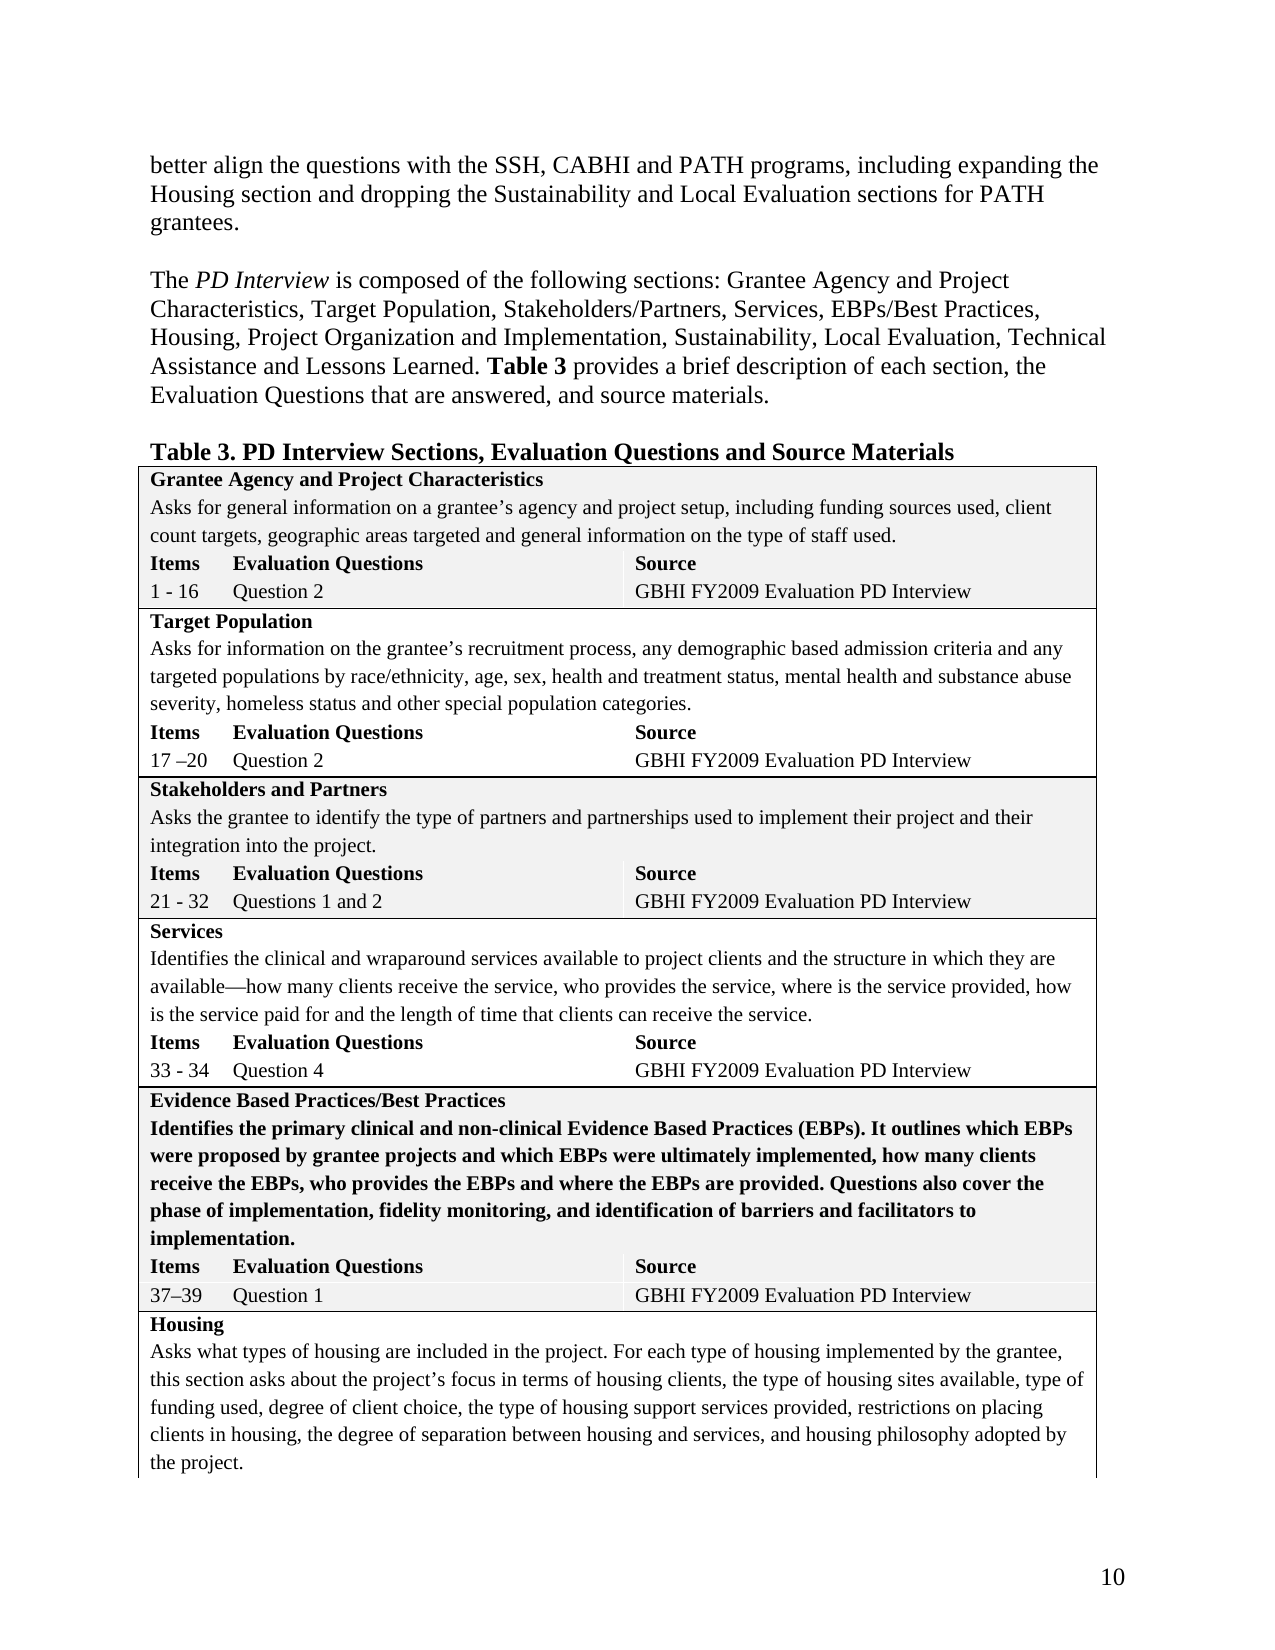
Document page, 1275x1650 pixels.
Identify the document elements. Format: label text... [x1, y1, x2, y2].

table_cell Items [139, 720, 221, 748]
table_cell Source [624, 861, 1096, 889]
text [150, 150, 1125, 236]
table_cell Items [139, 861, 221, 889]
table_cell GBHI FY2009 Evaluation PD Interview [624, 889, 1096, 918]
table_cell GBHI FY2009 Evaluation PD Interview [624, 748, 1096, 776]
table_header Grantee Agency and Project Characteristics Asks for general information on a grantee’s agency and project setup, including funding sources used, client count targets, geographic areas targeted and general information on the type of staff used. [139, 467, 1096, 551]
table_cell 33 - 34 [139, 1058, 221, 1086]
table_cell 37–39 [139, 1283, 221, 1311]
table_cell GBHI FY2009 Evaluation PD Interview [624, 1058, 1096, 1086]
text Table 3. PD Interview Sections, Evaluation Questions and Source Materials [150, 437, 1125, 466]
table_cell Evaluation Questions [221, 861, 623, 889]
table_cell Target Population Asks for information on the grantee’s recruitment process, any demographic based admission criteria and any targeted populations by race/ethnicity, age, sex, health and treatment status, mental health and substance abuse severity, homeless status and other special population categories. [139, 609, 1096, 720]
table_cell Questions 1 and 2 [221, 889, 623, 918]
table_cell Source [624, 1030, 1096, 1058]
table_cell Question 2 [221, 579, 623, 607]
table_cell 17 –20 [139, 748, 221, 776]
table_cell Evaluation Questions [221, 551, 623, 579]
table_cell Source [624, 1254, 1096, 1282]
table_cell Source [624, 551, 1096, 579]
table_cell Items [139, 1030, 221, 1058]
table_cell Question 4 [221, 1058, 623, 1086]
table_cell Evaluation Questions [221, 720, 623, 748]
table_cell Stakeholders and Partners Asks the grantee to identify the type of partners and partnerships used to implement their project and their integration into the project. [139, 778, 1096, 861]
table_cell Evaluation Questions [221, 1254, 623, 1282]
table_cell 1 - 16 [139, 579, 221, 607]
table_cell GBHI FY2009 Evaluation PD Interview [624, 1283, 1096, 1311]
text The PD Interview is composed of the following sections: Grantee Agency and Project Characteristics, Target Population, Stakeholders/Partners, Services, EBPs/Best Practices, Housing, Project Organization and Implementation, Sustainability, Local Evaluation, Technical Assistance and Lessons Learned. Table 3 provides a brief description of each section, the Evaluation Questions that are answered, and source materials. [150, 265, 1125, 409]
table_cell Services Identifies the clinical and wraparound services available to project clients and the structure in which they are available—how many clients receive the service, who provides the service, where is the service provided, how is the service paid for and the length of time that clients can receive the service. [139, 919, 1096, 1030]
table_cell Items [139, 551, 221, 579]
table_cell Evaluation Questions [221, 1030, 623, 1058]
table_cell Question 2 [221, 748, 623, 776]
table_cell Housing Asks what types of housing are included in the project. For each type of housing implemented by the grantee, this section asks about the project’s focus in terms of housing clients, the type of housing sites available, type of funding used, degree of client choice, the type of housing support services provided, restrictions on placing clients in housing, the degree of separation between housing and services, and housing philosophy adopted by the project. [139, 1312, 1096, 1478]
table_cell Items [139, 1254, 221, 1282]
table_cell 21 - 32 [139, 889, 221, 918]
table_cell Question 1 [221, 1283, 623, 1311]
table_cell GBHI FY2009 Evaluation PD Interview [624, 579, 1096, 607]
table_cell Evidence Based Practices/Best Practices Identifies the primary clinical and non-clinical Evidence Based Practices (EBPs). It outlines which EBPs were proposed by grantee projects and which EBPs were ultimately implemented, how many clients receive the EBPs, who provides the EBPs and where the EBPs are provided. Questions also cover the phase of implementation, fidelity monitoring, and identification of barriers and facilitators to implementation. [139, 1088, 1096, 1254]
table_cell Source [624, 720, 1096, 748]
